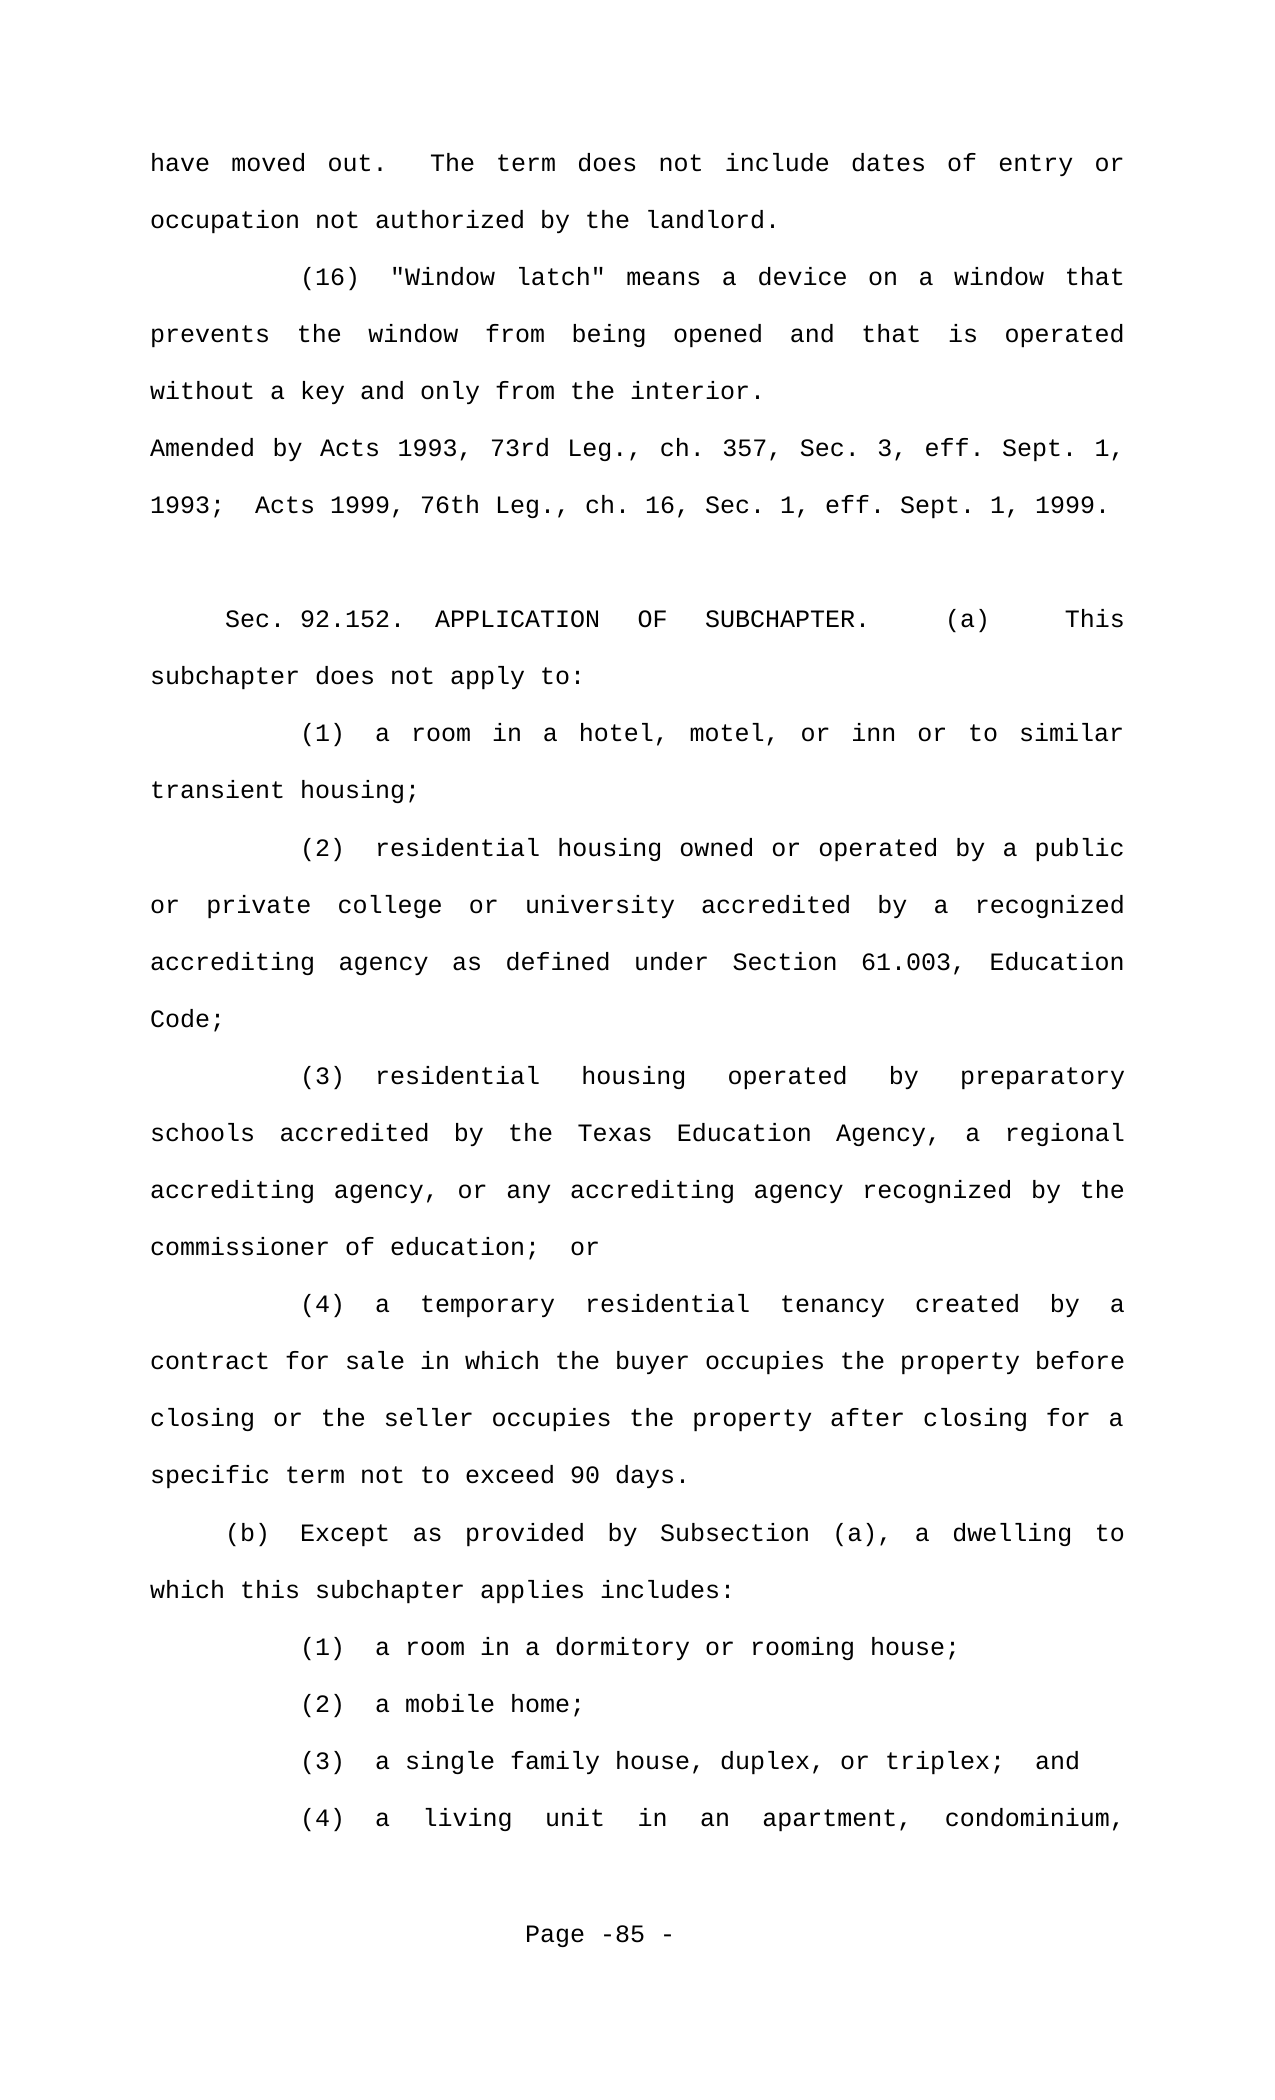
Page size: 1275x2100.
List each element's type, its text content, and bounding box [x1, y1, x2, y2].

text (4) a temporary residential tenancy created by a contract for sale in which the buyer occupies the property before closing or the seller occupies the property after closing for a specific term not to exceed 90 days. [150, 1292, 1125, 1491]
text Sec. 92.152. APPLICATION OF SUBCHAPTER. (a) This subchapter does not apply to: [150, 607, 1125, 692]
text (16) "Window latch" means a device on a window that prevents the window from being opened and that is operated without a key and only from the interior. [150, 264, 1125, 407]
text (2) a mobile home; [150, 1691, 1125, 1720]
text (3) a single family house, duplex, or triplex; and [150, 1748, 1125, 1777]
text Amended by Acts 1993, 73rd Leg., ch. 357, Sec. 3, eff. Sept. 1, 1993; Acts 1999, 76th Leg., ch. 16, Sec. 1, eff. Sept. 1, 1999. [150, 435, 1125, 521]
text (4) a living unit in an apartment, condominium, cooperative, or townhome project. [150, 1805, 1125, 1834]
text (1) a room in a hotel, motel, or inn or to similar transient housing; [150, 721, 1125, 806]
text (b) Except as provided by Subsection (a), a dwelling to which this subchapter applies includes: [150, 1520, 1125, 1606]
text (1) a room in a dormitory or rooming house; [150, 1634, 1125, 1663]
text (2) residential housing owned or operated by a public or private college or university accredited by a recognized accrediting agency as defined under Section 61.003, Education Code; [150, 835, 1125, 1035]
text (3) residential housing operated by preparatory schools accredited by the Texas Education Agency, a regional accrediting agency, or any accrediting agency recognized by the commissioner of education; or [150, 1063, 1125, 1263]
